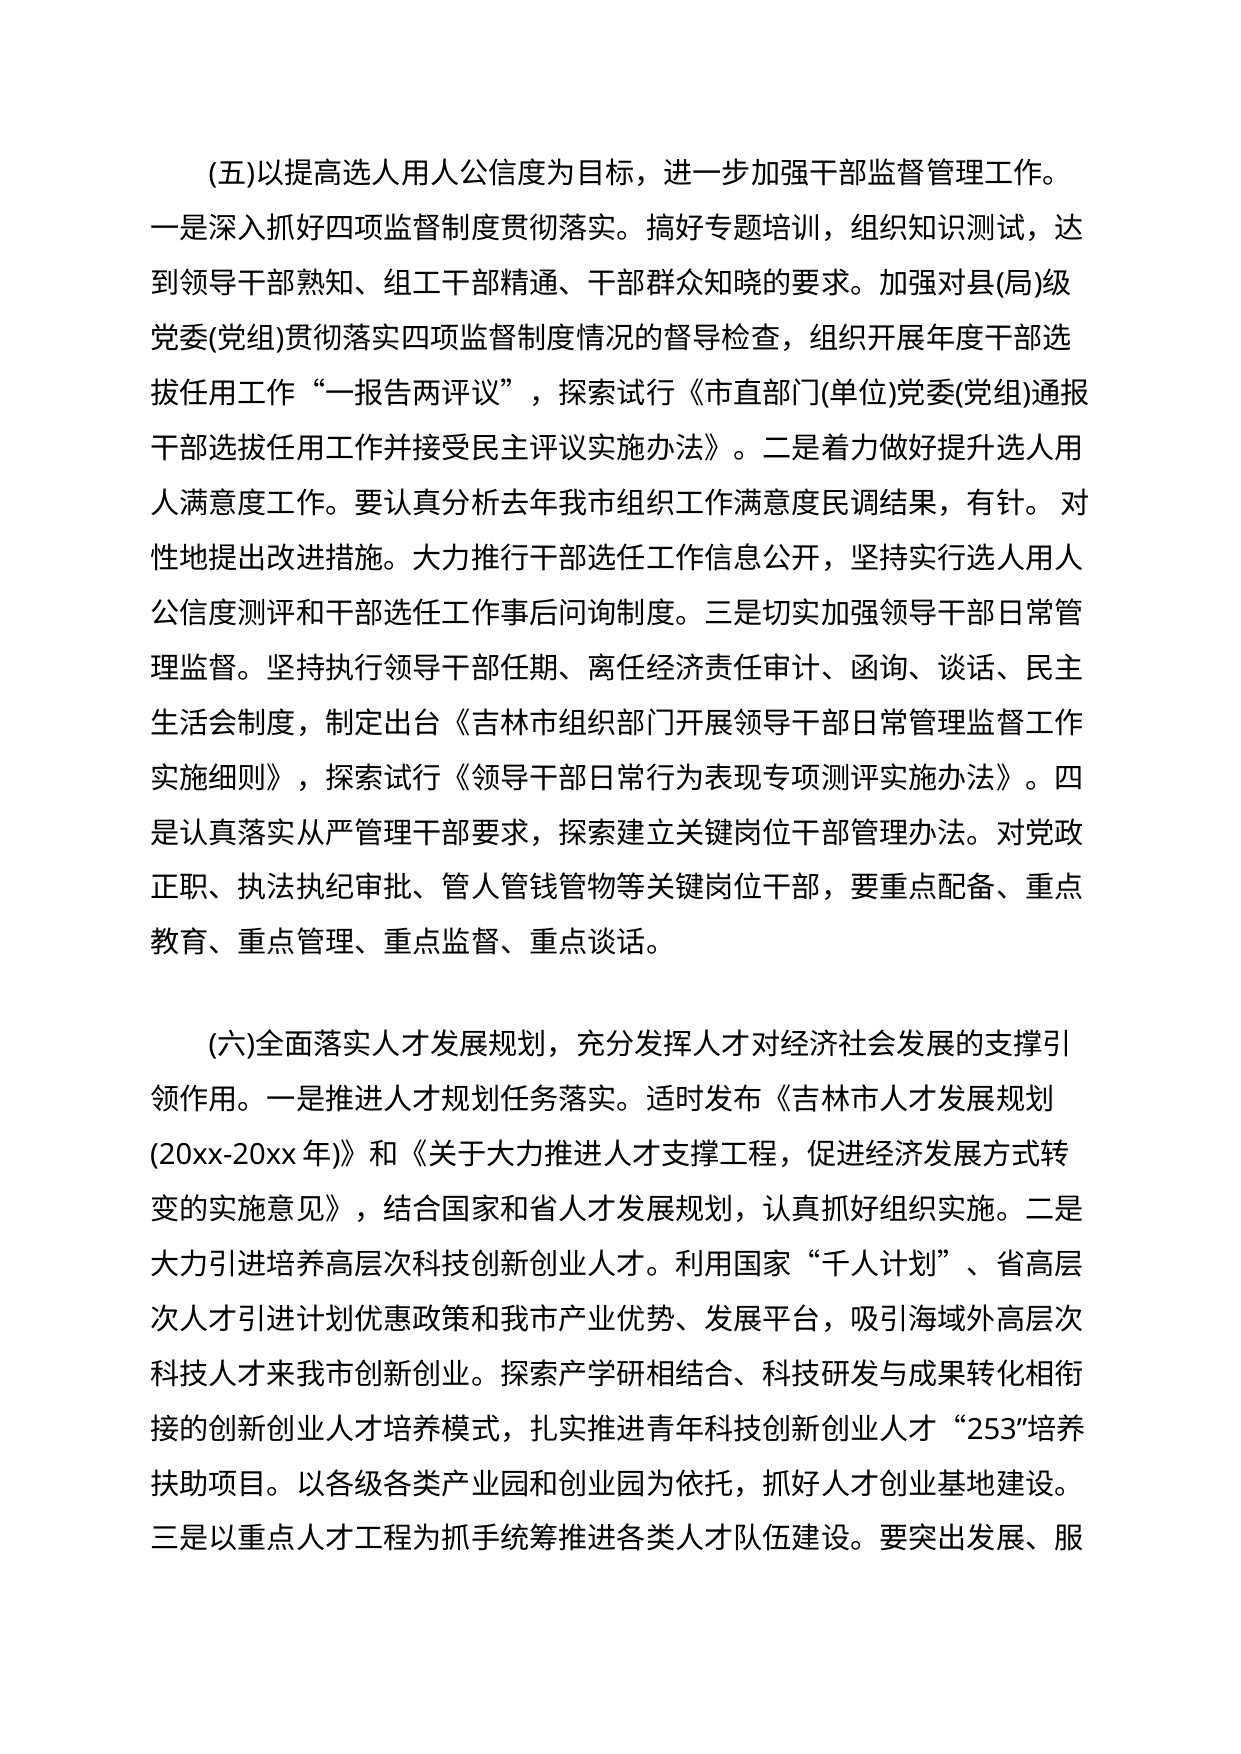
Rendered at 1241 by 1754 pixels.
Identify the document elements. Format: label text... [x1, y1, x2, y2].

text (五)以提高选人用人公信度为目标，进一步加强干部监督管理工作。一是深入抓好四项监督制度贯彻落实。搞好专题培训，组织知识测试，达到领导干部熟知、组工干部精通、干部群众知晓的要求。加强对县(局)级党委(党组)贯彻落实四项监督制度情况的督导检查，组织开展年度干部选拔任用工作“一报告两评议”，探索试行《市直部门(单位)党委(党组)通报干部选拔任用工作并接受民主评议实施办法》。二是着力做好提升选人用人满意度工作。要认真分析去年我市组织工作满意度民调结果，有针。 对性地提出改进措施。大力推行干部选任工作信息公开，坚持实行选人用人公信度测评和干部选任工作事后问询制度。三是切实加强领导干部日常管理监督。坚持执行领导干部任期、离任经济责任审计、函询、谈话、民主生活会制度，制定出台《吉林市组织部门开展领导干部日常管理监督工作实施细则》，探索试行《领导干部日常行为表现专项测评实施办法》。四是认真落实从严管理干部要求，探索建立关键岗位干部管理办法。对党政正职、执法执纪审批、管人管钱管物等关键岗位干部，要重点配备、重点教育、重点管理、重点监督、重点谈话。 [150, 150, 1090, 961]
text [150, 1021, 1090, 1557]
